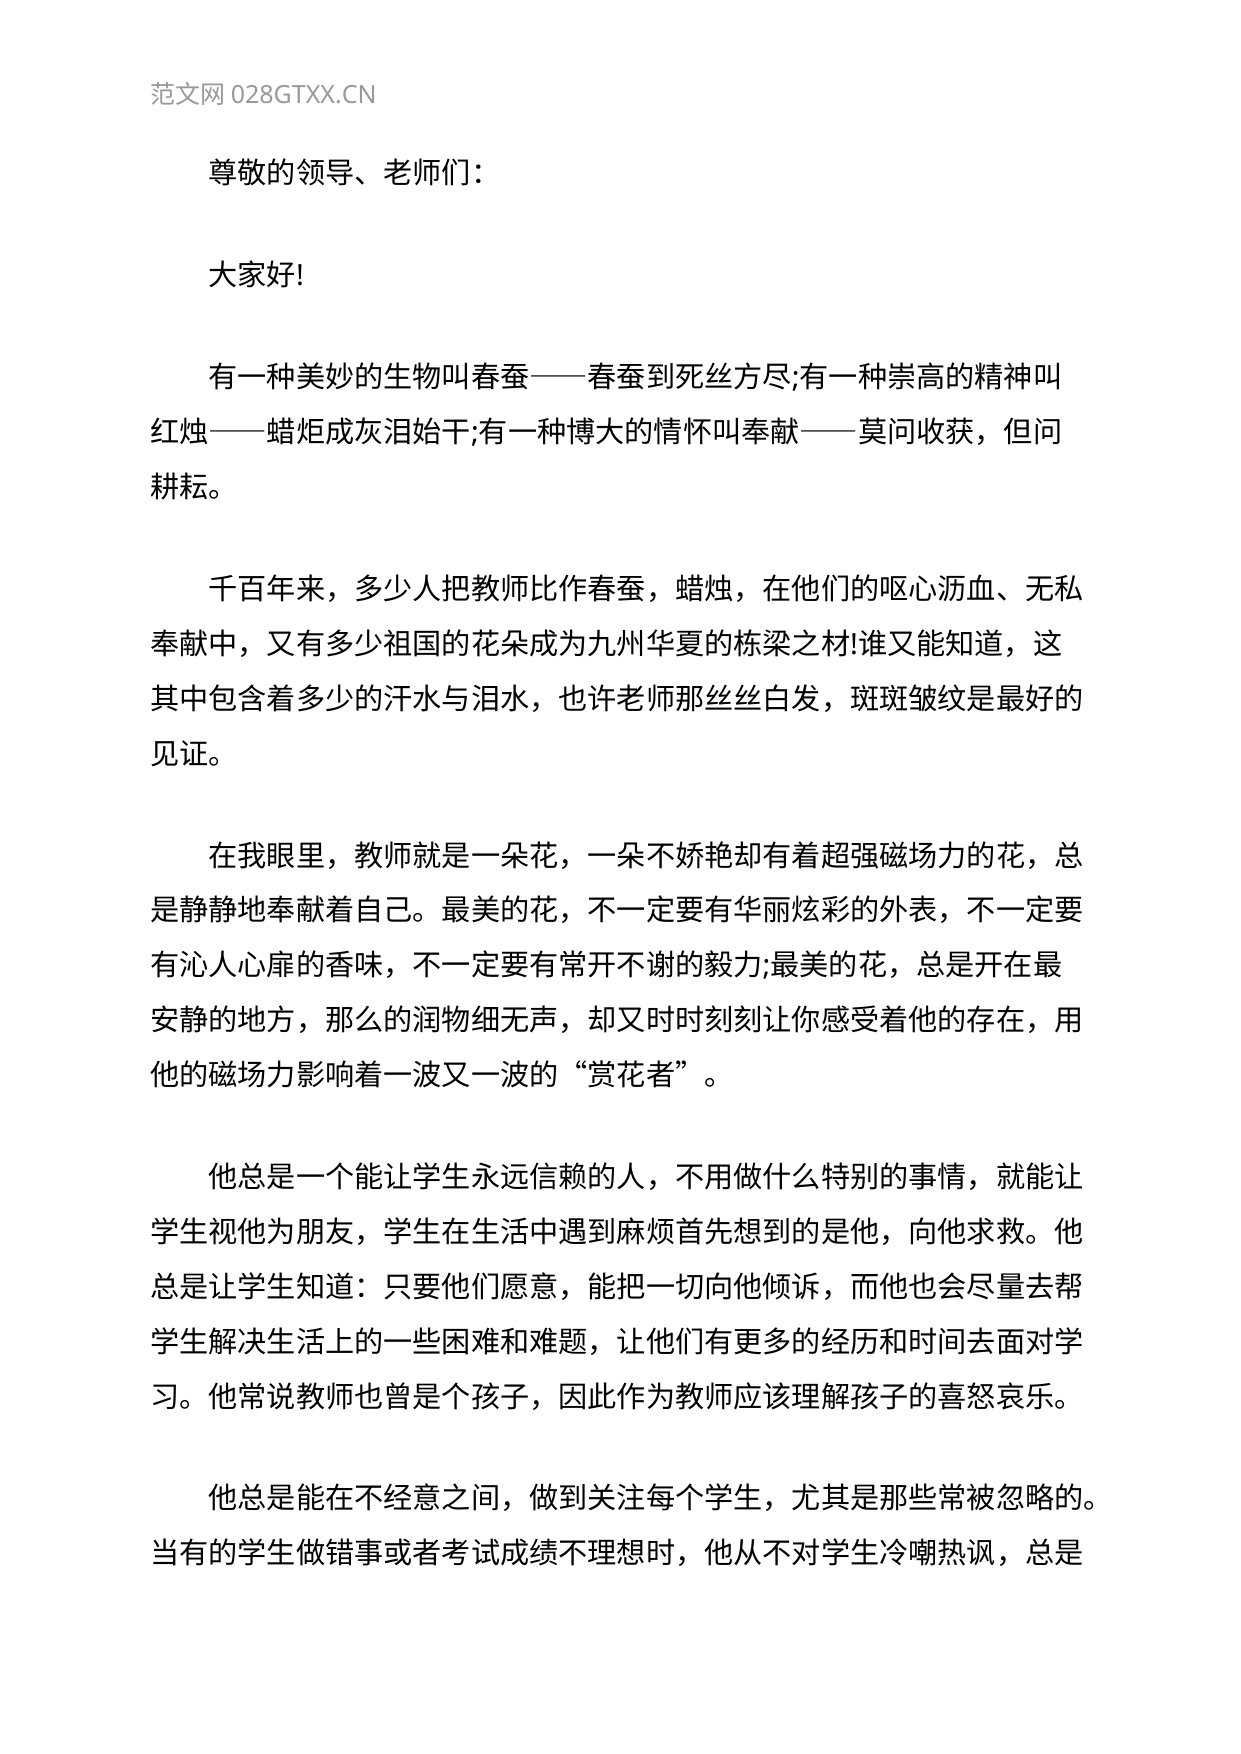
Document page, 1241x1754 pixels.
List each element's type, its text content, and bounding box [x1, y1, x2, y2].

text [150, 1475, 1090, 1572]
text 他总是一个能让学生永远信赖的人，不用做什么特别的事情，就能让学生视他为朋友，学生在生活中遇到麻烦首先想到的是他，向他求救。他总是让学生知道：只要他们愿意，能把一切向他倾诉，而他也会尽量去帮学生解决生活上的一些困难和难题，让他们有更多的经历和时间去面对学习。他常说教师也曾是个孩子，因此作为教师应该理解孩子的喜怒哀乐。 [150, 1153, 1090, 1415]
text 在我眼里，教师就是一朵花，一朵不娇艳却有着超强磁场力的花，总是静静地奉献着自己。最美的花，不一定要有华丽炫彩的外表，不一定要有沁人心扉的香味，不一定要有常开不谢的毅力;最美的花，总是开在最安静的地方，那么的润物细无声，却又时时刻刻让你感受着他的存在，用他的磁场力影响着一波又一波的“赏花者”。 [150, 832, 1090, 1094]
text 尊敬的领导、老师们： [150, 150, 1090, 192]
text 有一种美妙的生物叫春蚕——春蚕到死丝方尽;有一种崇高的精神叫红烛——蜡炬成灰泪始干;有一种博大的情怀叫奉献——莫问收获，但问耕耘。 [150, 354, 1090, 506]
text 千百年来，多少人把教师比作春蚕，蜡烛，在他们的呕心沥血、无私奉献中，又有多少祖国的花朵成为九州华夏的栋梁之材!谁又能知道，这其中包含着多少的汗水与泪水，也许老师那丝丝白发，斑斑皱纹是最好的见证。 [150, 566, 1090, 773]
text 大家好! [150, 252, 1090, 294]
